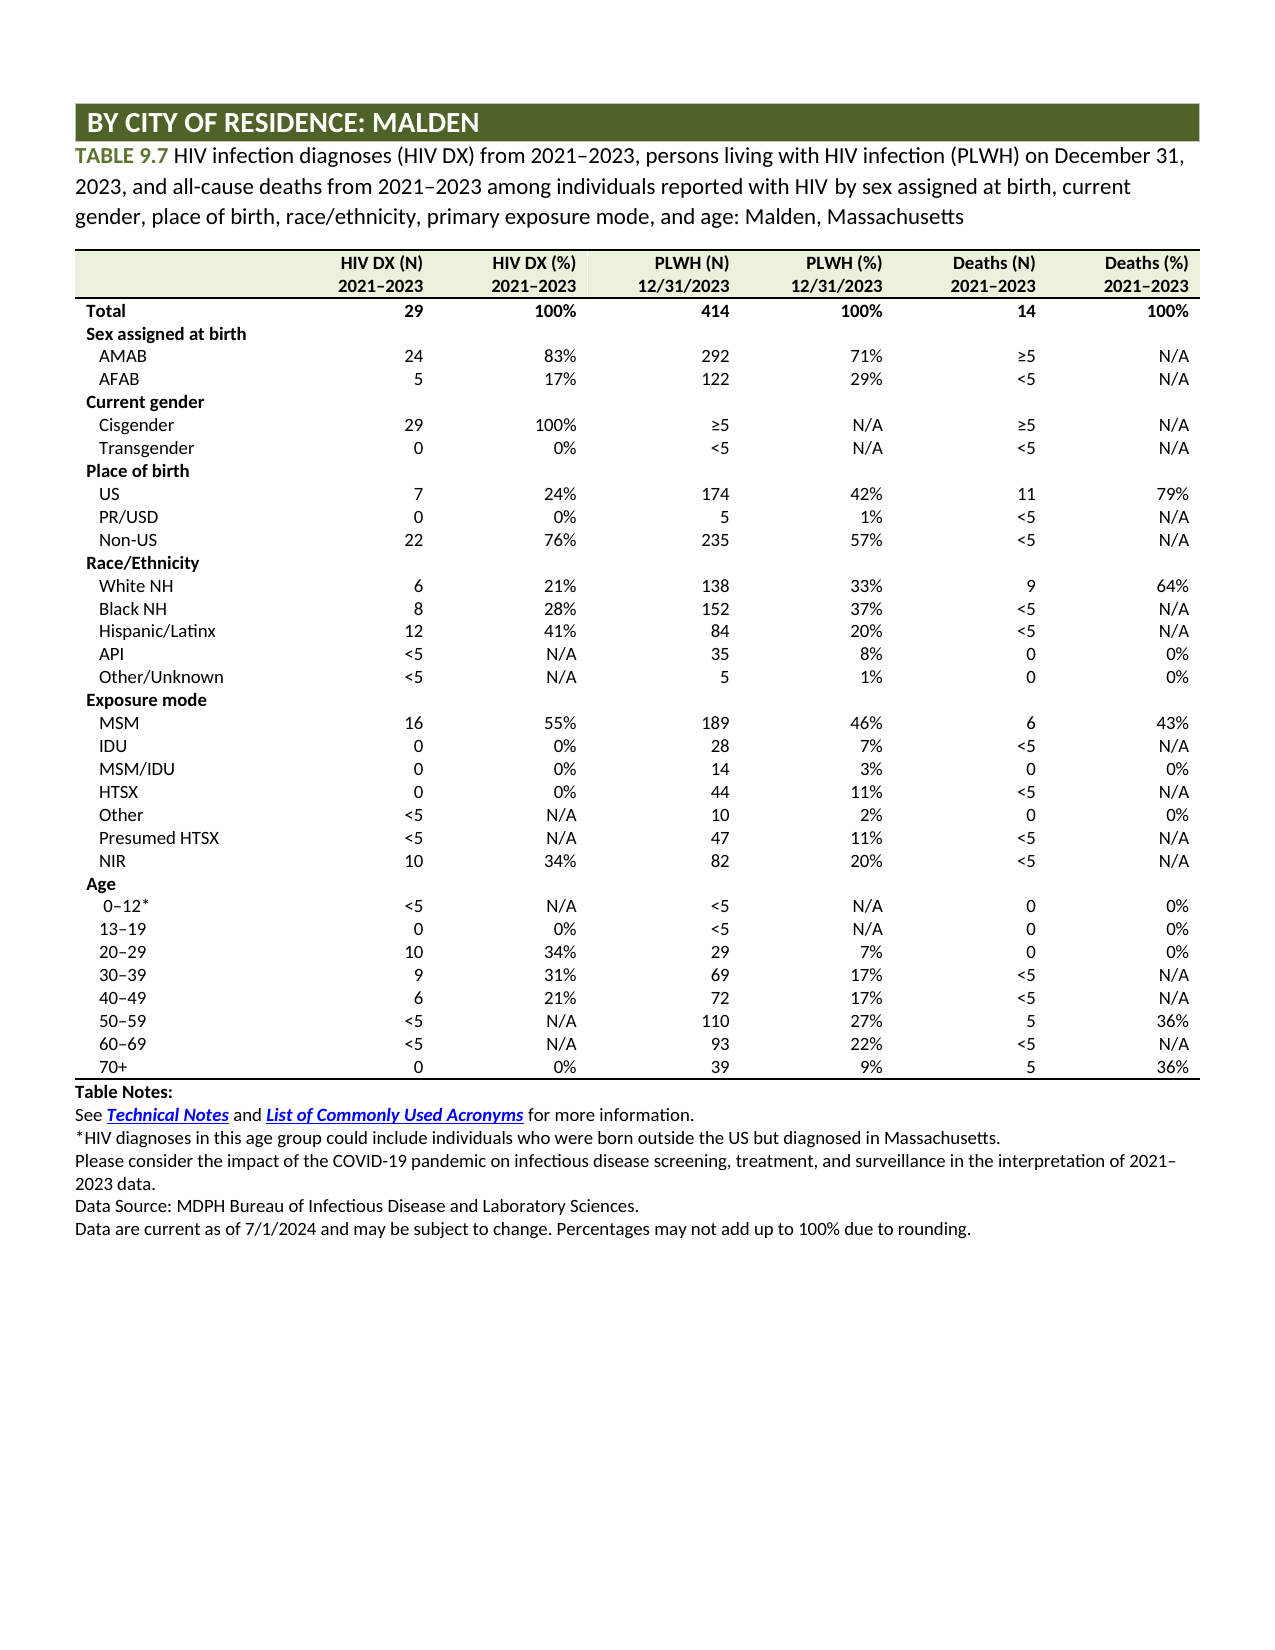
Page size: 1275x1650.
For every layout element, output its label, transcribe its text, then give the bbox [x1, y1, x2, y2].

subtitle Data are current as of 7/1/2024 and may be subject to change. Percentages may not add up to 100% due to rounding. [75, 1218, 1200, 1241]
subtitle Data Source: MDPH Bureau of Infectious Disease and Laboratory Sciences. [75, 1195, 1200, 1218]
text Table Notes: [75, 1080, 1200, 1103]
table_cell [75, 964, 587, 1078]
subtitle *HIV diagnoses in this age group could include individuals who were born outside the US but diagnosed in Massachusetts. [75, 1126, 1200, 1149]
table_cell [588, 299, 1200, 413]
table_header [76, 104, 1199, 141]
text See Technical Notes and List of Commonly Used Acronyms for more information. [75, 1103, 1200, 1126]
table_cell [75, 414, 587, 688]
subtitle Please consider the impact of the COVID-19 pandemic on infectious disease screening, treatment, and surveillance in the interpretation of 2021–2023 data. [75, 1149, 1200, 1195]
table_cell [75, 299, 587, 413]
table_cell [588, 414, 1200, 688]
text TABLE 9.7 HIV infection diagnoses (HIV DX) from 2021–2023, persons living with HIV infection (PLWH) on December 31, 2023, and all-cause deaths from 2021–2023 among individuals reported with HIV by sex assigned at birth, current gender, place of birth, race/ethnicity, primary exposure mode, and age: Malden, Massachusetts [75, 142, 1200, 230]
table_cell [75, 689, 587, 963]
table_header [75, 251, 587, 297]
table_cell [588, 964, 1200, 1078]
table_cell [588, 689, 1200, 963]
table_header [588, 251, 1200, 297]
